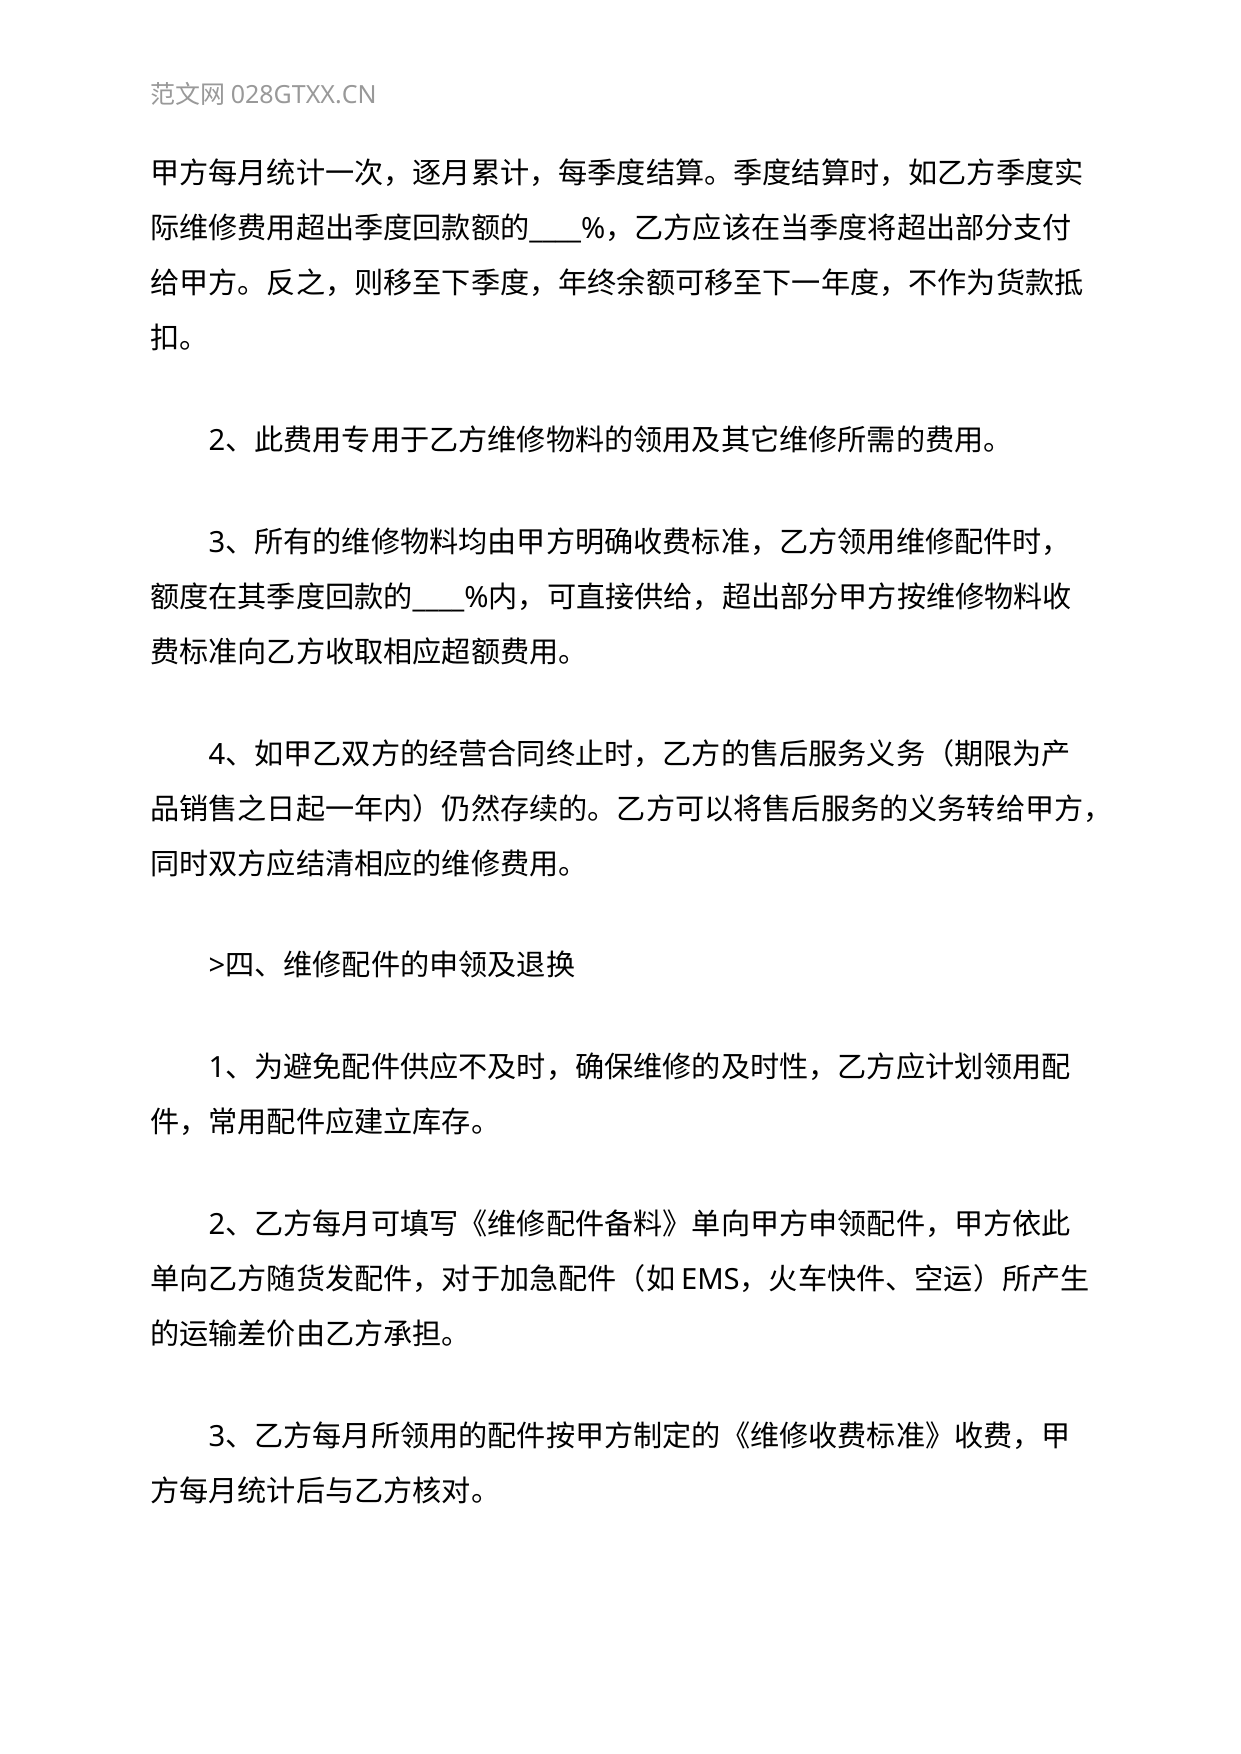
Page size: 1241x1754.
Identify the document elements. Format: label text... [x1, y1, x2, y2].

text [150, 150, 1090, 357]
text 1、为避免配件供应不及时，确保维修的及时性，乙方应计划领用配件，常用配件应建立库存。 [150, 1044, 1090, 1141]
text 2、乙方每月可填写《维修配件备料》单向甲方申领配件，甲方依此单向乙方随货发配件，对于加急配件（如EMS，火车快件、空运）所产生的运输差价由乙方承担。 [150, 1201, 1090, 1353]
text 3、乙方每月所领用的配件按甲方制定的《维修收费标准》收费，甲方每月统计后与乙方核对。 [150, 1412, 1090, 1510]
text 2、此费用专用于乙方维修物料的领用及其它维修所需的费用。 [150, 417, 1090, 459]
text >四、维修配件的申领及退换 [150, 942, 1090, 984]
text 3、所有的维修物料均由甲方明确收费标准，乙方领用维修配件时，额度在其季度回款的____%内，可直接供给，超出部分甲方按维修物料收费标准向乙方收取相应超额费用。 [150, 518, 1090, 671]
text 4、如甲乙双方的经营合同终止时，乙方的售后服务义务（期限为产品销售之日起一年内）仍然存续的。乙方可以将售后服务的义务转给甲方，同时双方应结清相应的维修费用。 [150, 730, 1090, 882]
